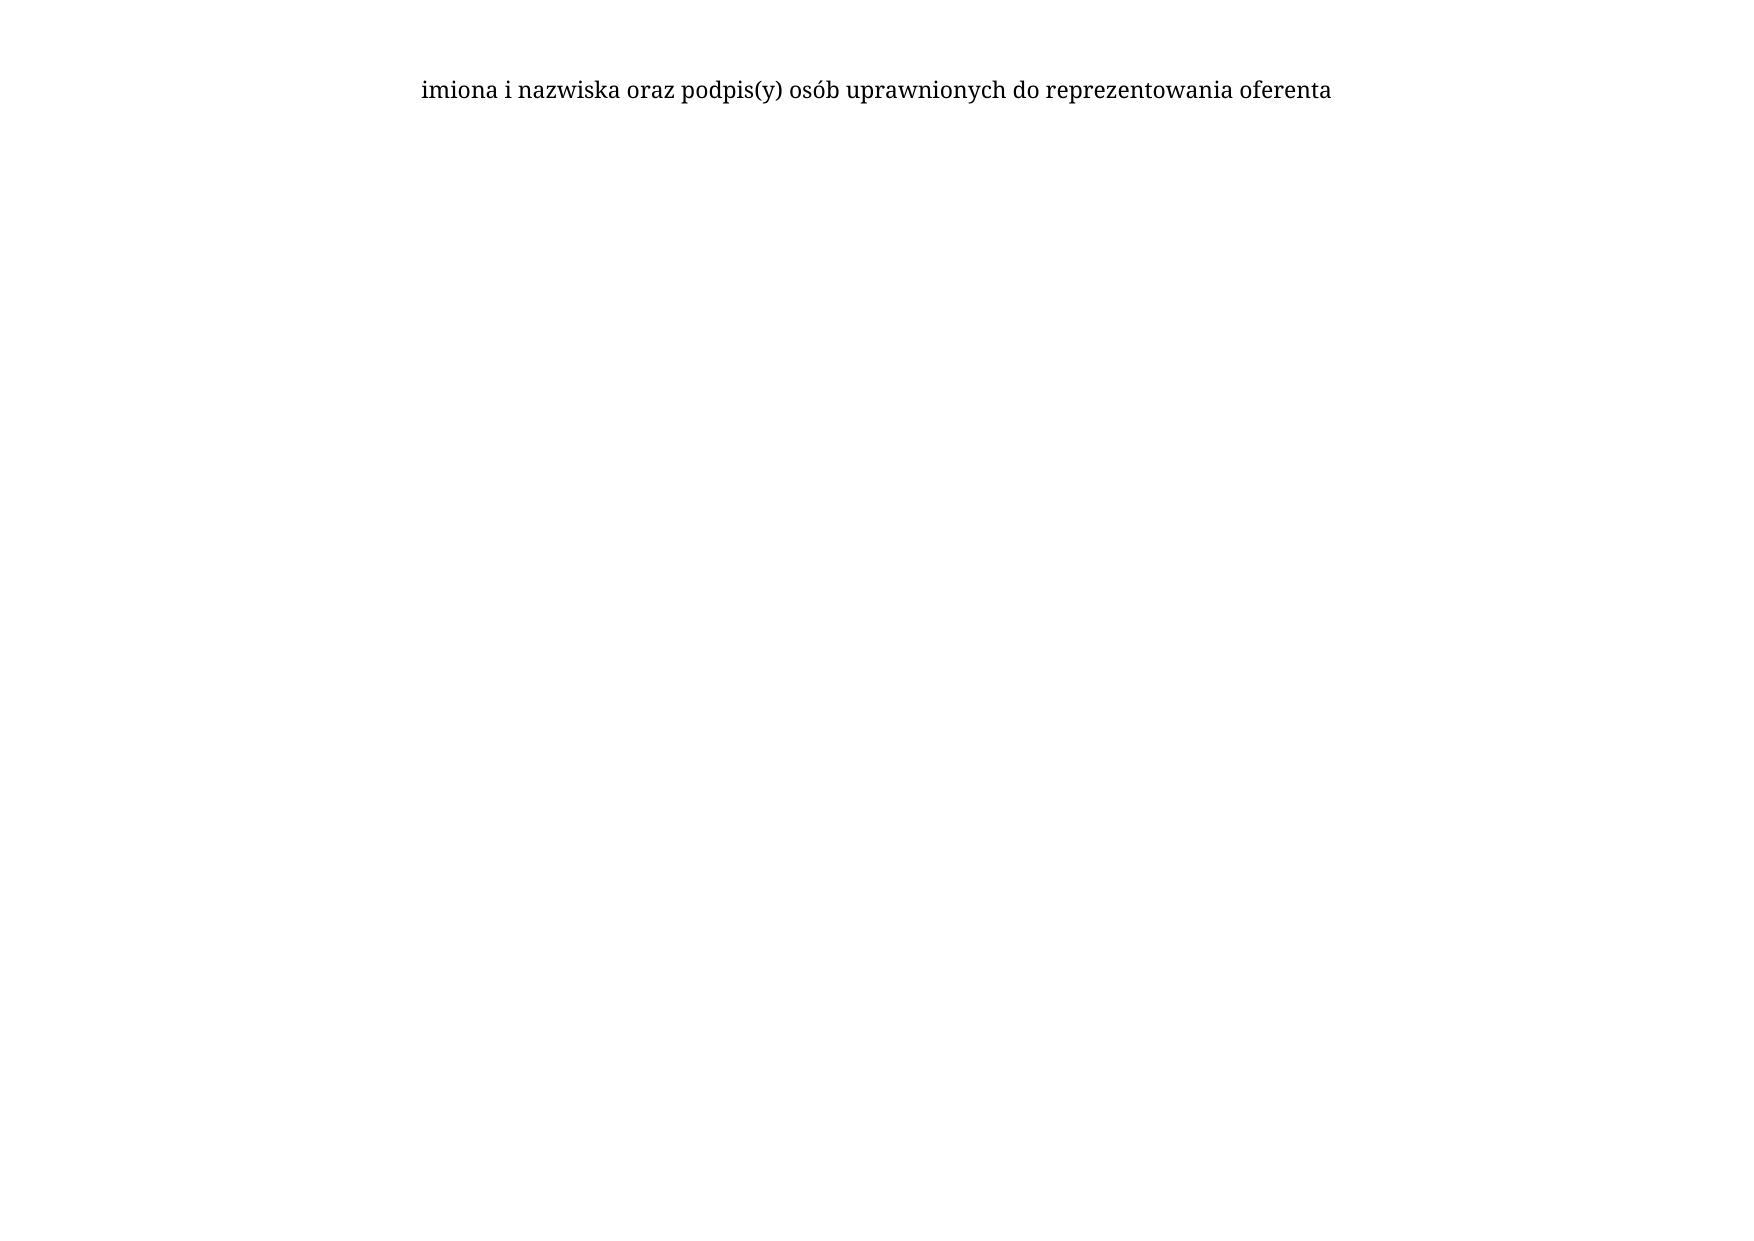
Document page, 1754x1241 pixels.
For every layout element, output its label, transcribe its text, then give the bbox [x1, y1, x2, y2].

text imiona i nazwiska oraz podpis(y) osób uprawnionych do reprezentowania oferenta [148, 74, 1606, 105]
